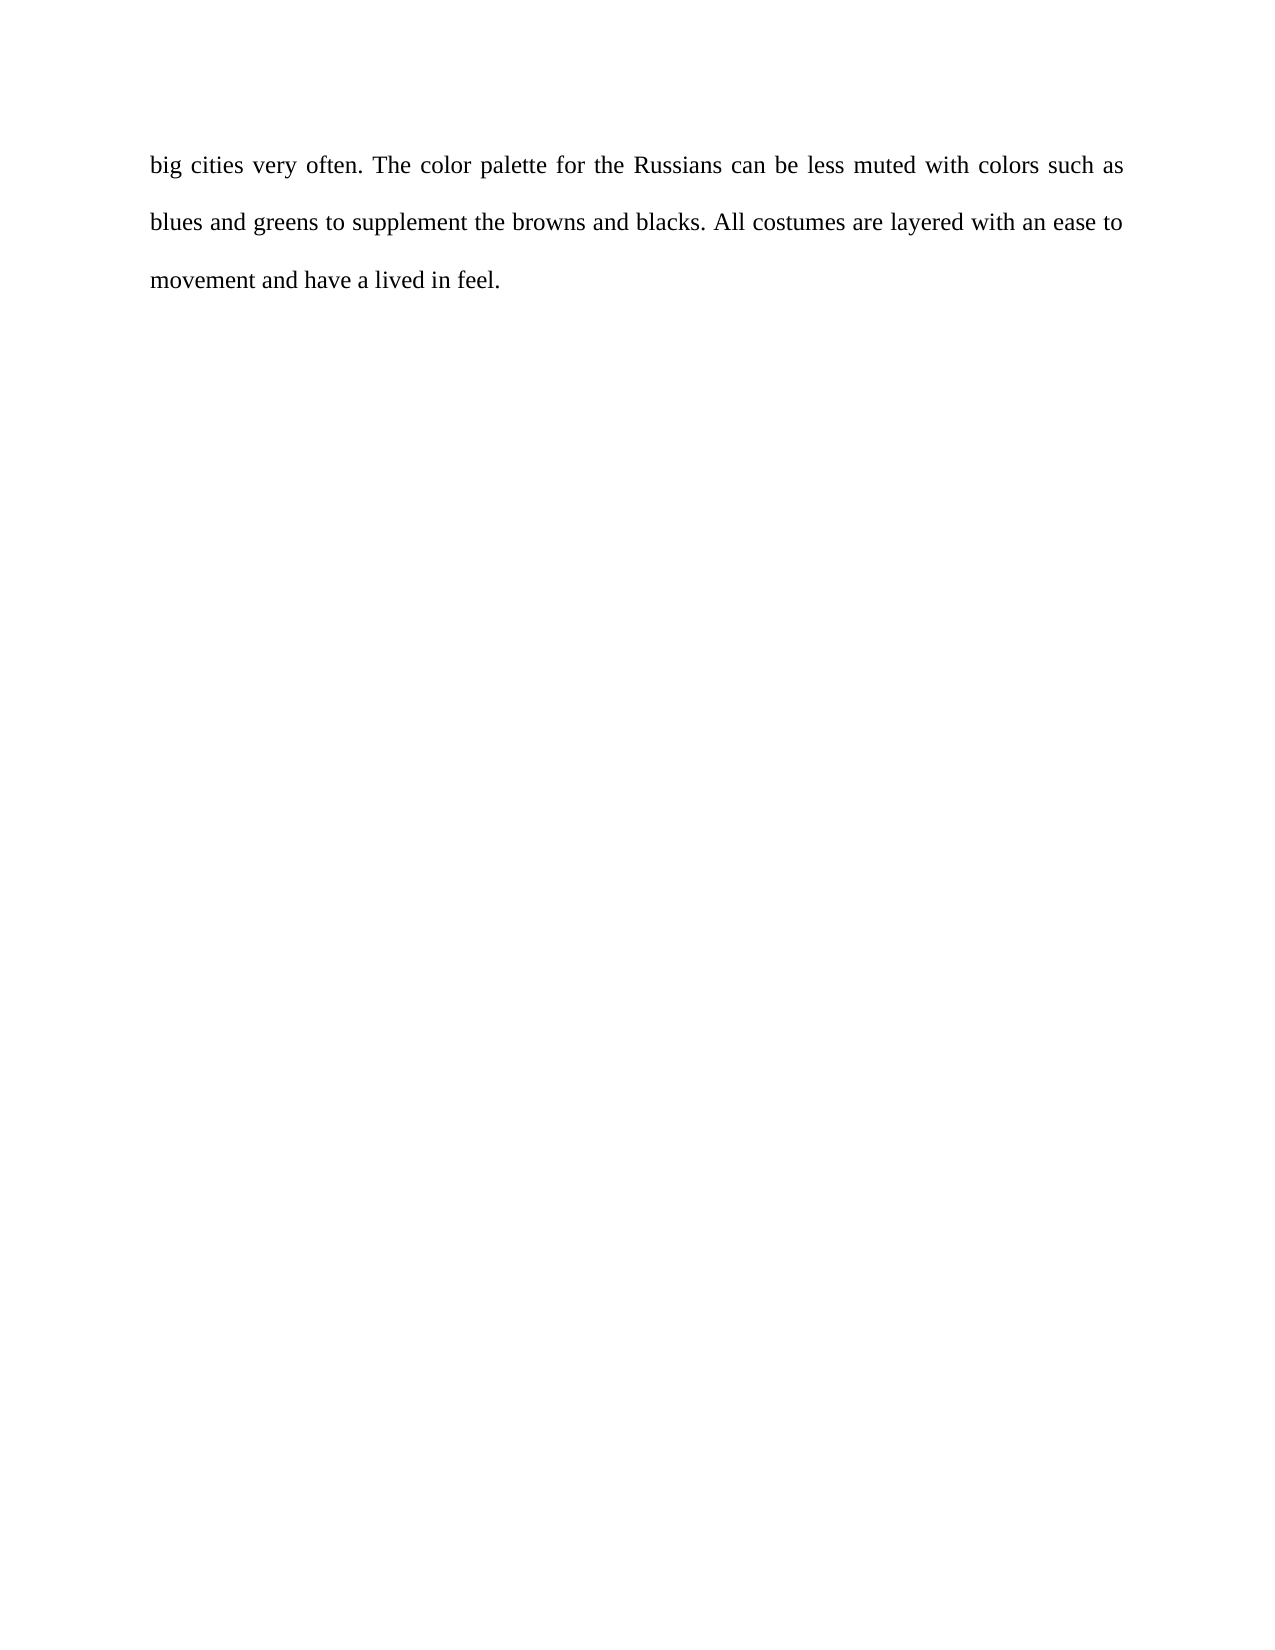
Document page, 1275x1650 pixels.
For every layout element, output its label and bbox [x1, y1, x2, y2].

text [150, 150, 1125, 294]
